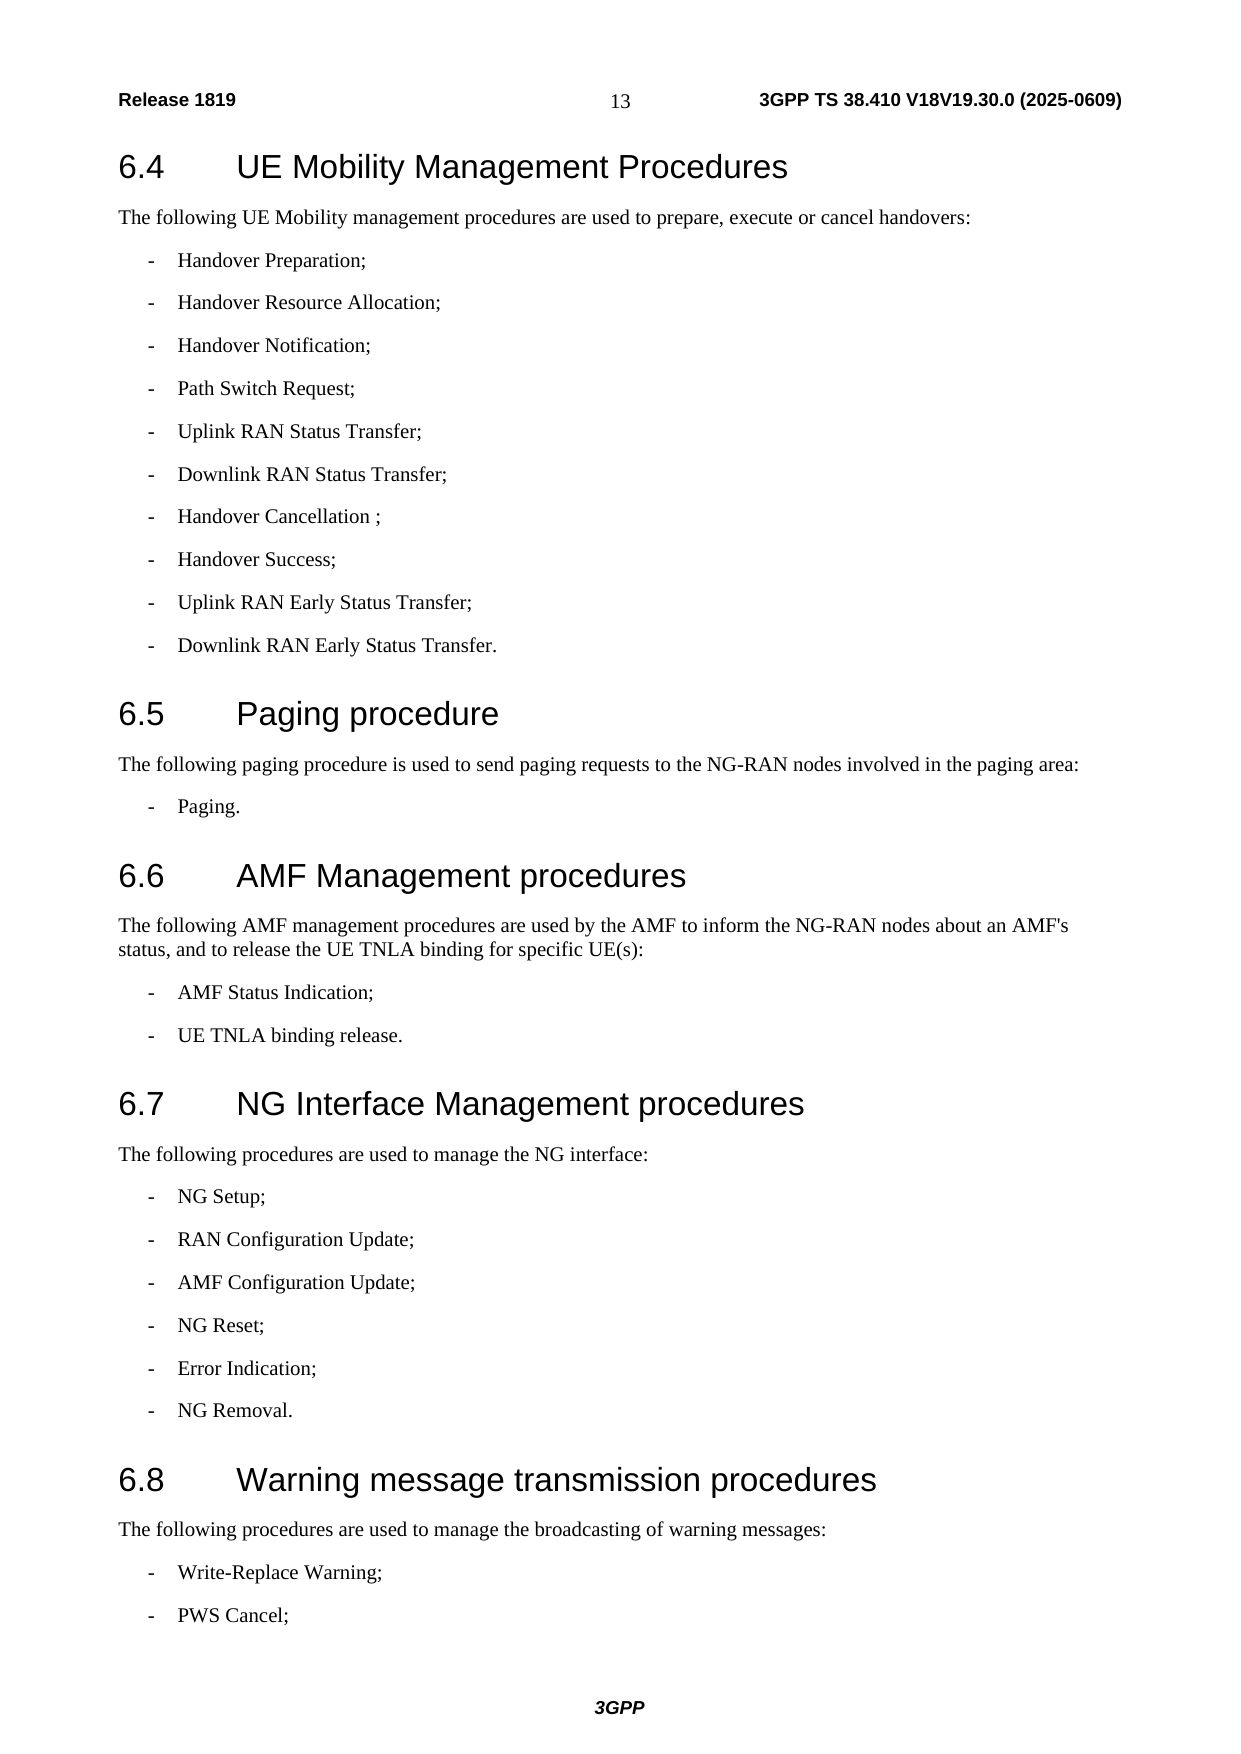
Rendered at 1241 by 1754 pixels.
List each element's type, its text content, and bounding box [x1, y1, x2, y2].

subtitle 6.4 UE Mobility Management Procedures [118, 147, 1122, 186]
text - NG Reset; [148, 1313, 1122, 1337]
text - RAN Configuration Update; [148, 1227, 1122, 1251]
text - AMF Configuration Update; [148, 1270, 1122, 1294]
text - Handover Preparation; [148, 247, 1122, 272]
text The following paging procedure is used to send paging requests to the NG-RAN nodes involved in the paging area: [118, 752, 1122, 776]
text - Downlink RAN Early Status Transfer. [148, 633, 1122, 657]
text - Error Indication; [148, 1356, 1122, 1380]
text The following procedures are used to manage the NG interface: [118, 1142, 1122, 1166]
subtitle 6.6 AMF Management procedures [118, 856, 1122, 894]
text The following AMF management procedures are used by the AMF to inform the NG-RAN nodes about an AMF's status, and to release the UE TNLA binding for specific UE(s): [118, 913, 1122, 961]
subtitle 6.8 Warning message transmission procedures [118, 1460, 1122, 1498]
text - Handover Success; [148, 547, 1122, 571]
text - Paging. [148, 794, 1122, 818]
subtitle 6.7 NG Interface Management procedures [118, 1084, 1122, 1123]
text - PWS Cancel; [148, 1603, 1122, 1627]
text - NG Removal. [148, 1398, 1122, 1422]
text - UE TNLA binding release. [148, 1023, 1122, 1047]
text - Handover Cancellation ; [148, 504, 1122, 528]
text The following procedures are used to manage the broadcasting of warning messages: [118, 1517, 1122, 1541]
subtitle 6.5 Paging procedure [118, 694, 1122, 733]
text - Handover Notification; [148, 333, 1122, 357]
text - Uplink RAN Early Status Transfer; [148, 590, 1122, 614]
text - Handover Resource Allocation; [148, 290, 1122, 314]
text - Path Switch Request; [148, 376, 1122, 400]
text - Write-Replace Warning; [148, 1560, 1122, 1584]
text The following UE Mobility management procedures are used to prepare, execute or cancel handovers: [118, 205, 1122, 229]
text - Downlink RAN Status Transfer; [148, 462, 1122, 486]
text - AMF Status Indication; [148, 980, 1122, 1004]
text - Uplink RAN Status Transfer; [148, 419, 1122, 443]
text - NG Setup; [148, 1184, 1122, 1208]
